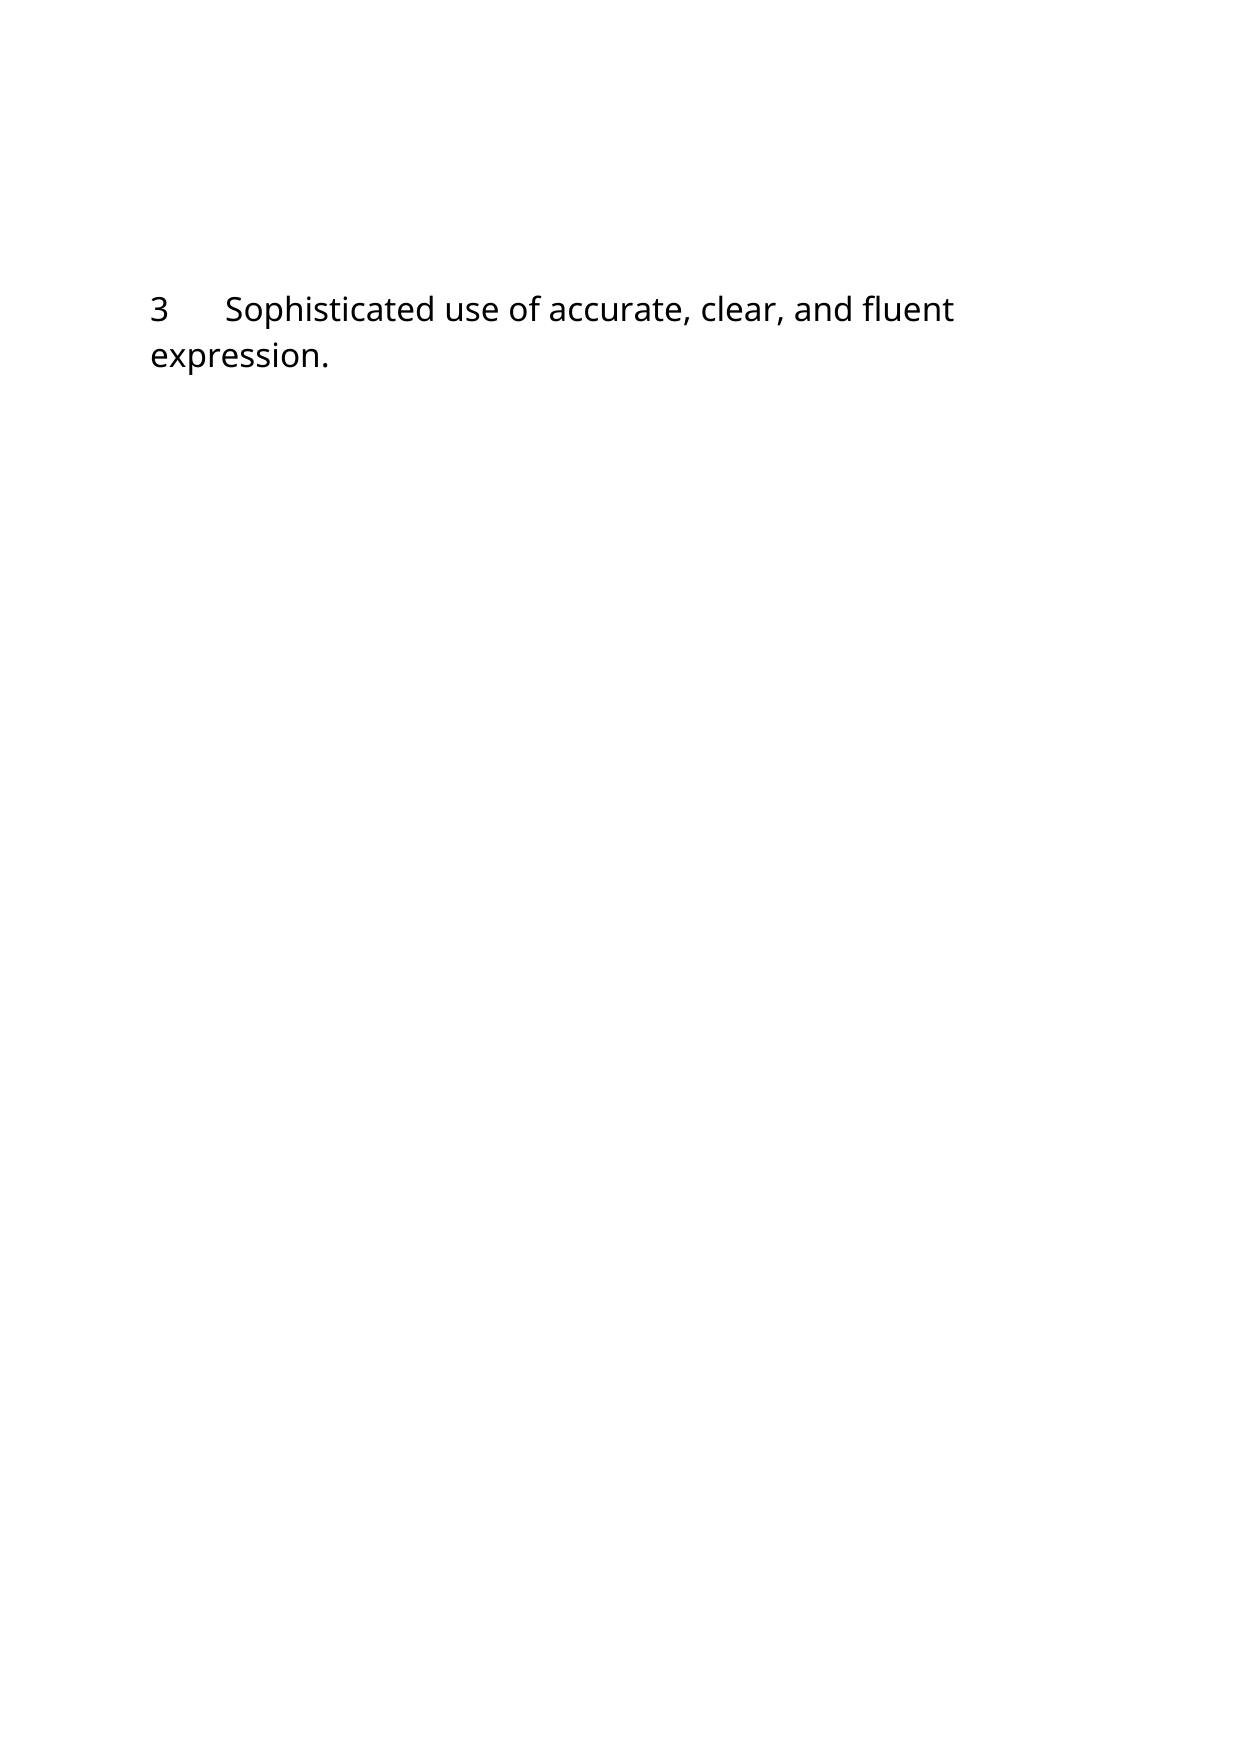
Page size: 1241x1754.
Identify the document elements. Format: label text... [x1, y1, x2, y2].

text 3 Sophisticated use of accurate, clear, and fluent expression. [150, 286, 1090, 377]
